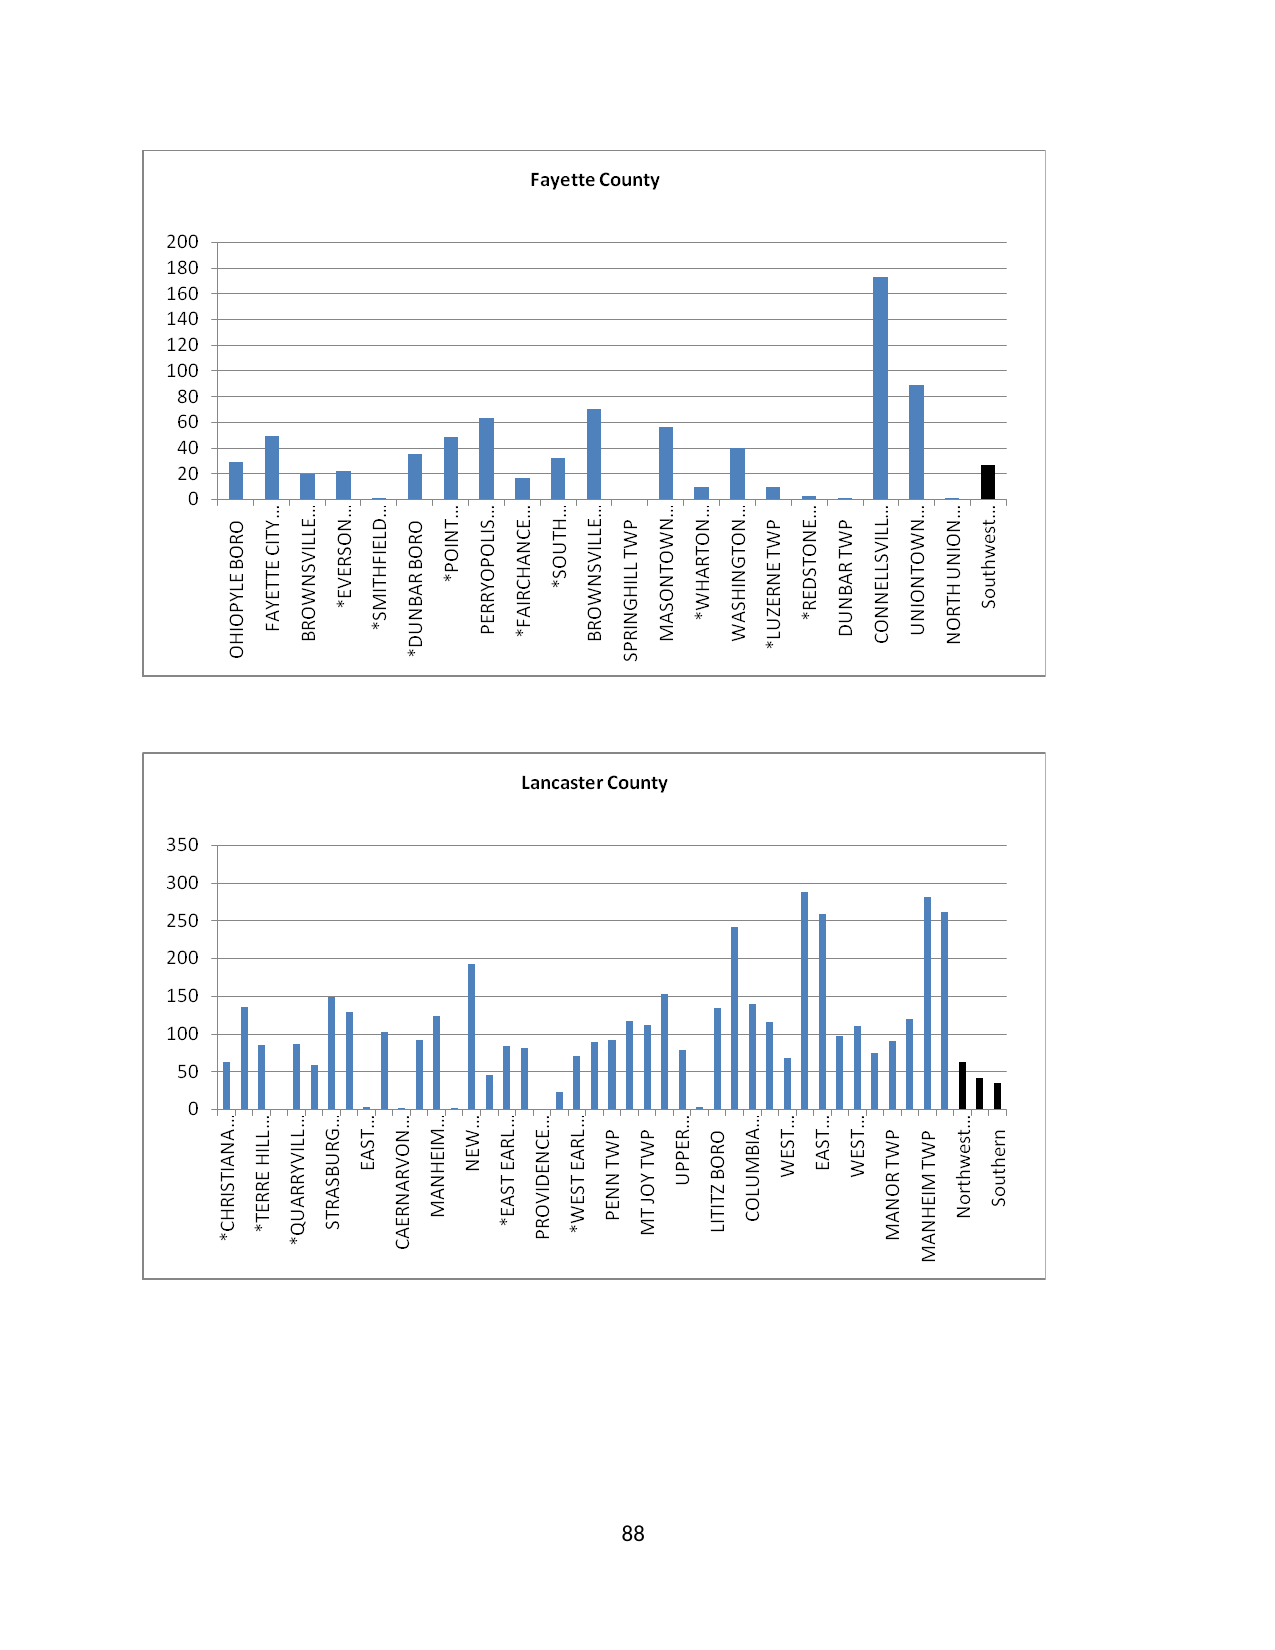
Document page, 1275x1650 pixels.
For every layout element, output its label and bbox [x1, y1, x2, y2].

picture [141, 150, 1046, 677]
picture [141, 752, 1046, 1280]
